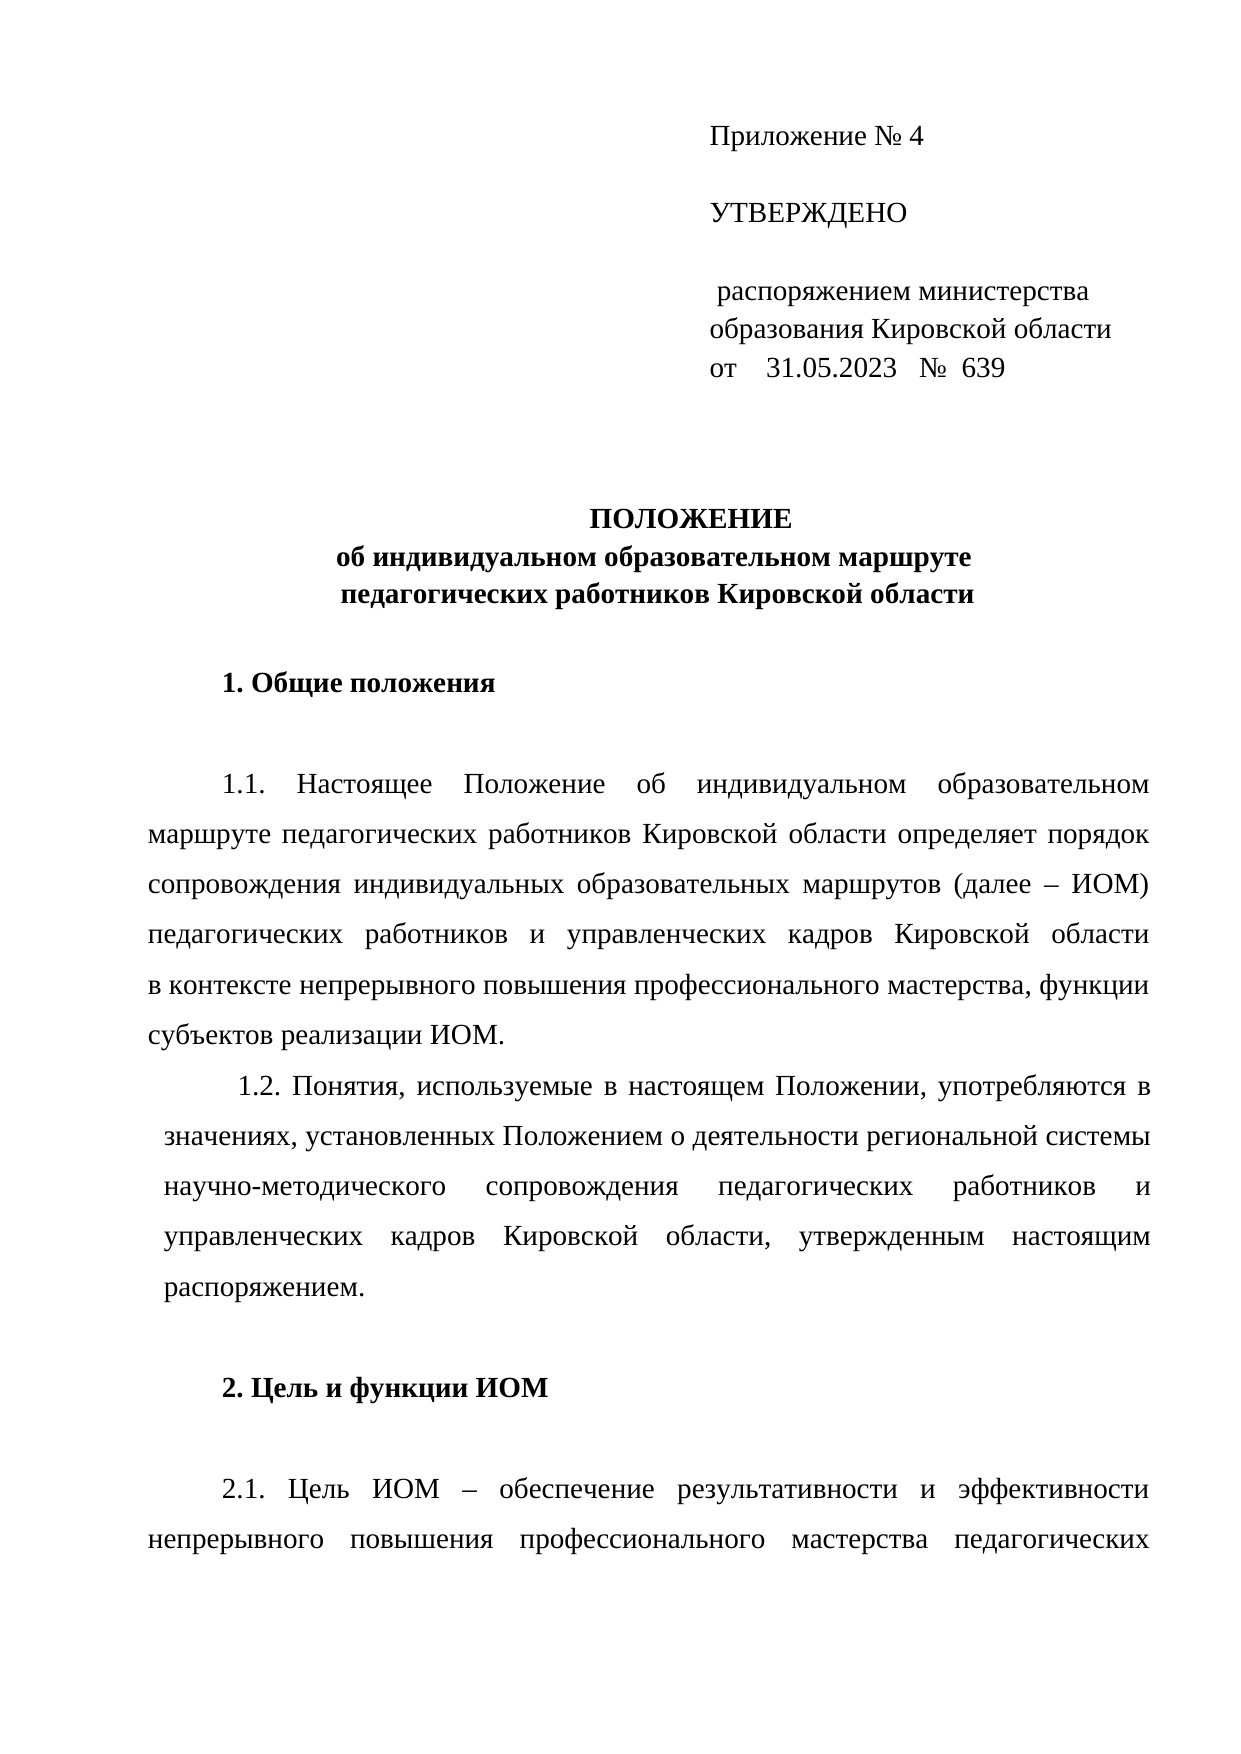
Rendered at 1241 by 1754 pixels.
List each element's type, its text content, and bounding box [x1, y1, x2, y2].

text от 31.05.2023 № 639 [709, 350, 1152, 383]
text 1.2. Понятия, используемые в настоящем Положении, употребляются в значениях, установленных Положением о деятельности региональной системы научно-методического сопровождения педагогических работников и управленческих кадров Кировской области, утвержденным настоящим распоряжением. [163, 1068, 1152, 1302]
text ПОЛОЖЕНИЕ об индивидуальном образовательном маршруте педагогических работников Кировской области [163, 501, 1152, 610]
text распоряжением министерства [709, 273, 1152, 306]
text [148, 1471, 1150, 1555]
text образования Кировской области [709, 311, 1152, 345]
text Приложение № 4 [709, 118, 1152, 152]
text УТВЕРЖДЕНО [709, 195, 1152, 229]
text 2. Цель и функции ИОМ [148, 1371, 1150, 1404]
text 1.1. Настоящее Положение об индивидуальном образовательном маршруте педагогических работников Кировской области определяет порядок сопровождения индивидуальных образовательных маршрутов (далее – ИОМ) педагогических работников и управленческих кадров Кировской области в контексте непрерывного повышения профессионального мастерства, функции субъектов реализации ИОМ. [148, 766, 1150, 1051]
text 1. Общие положения [148, 665, 1150, 699]
